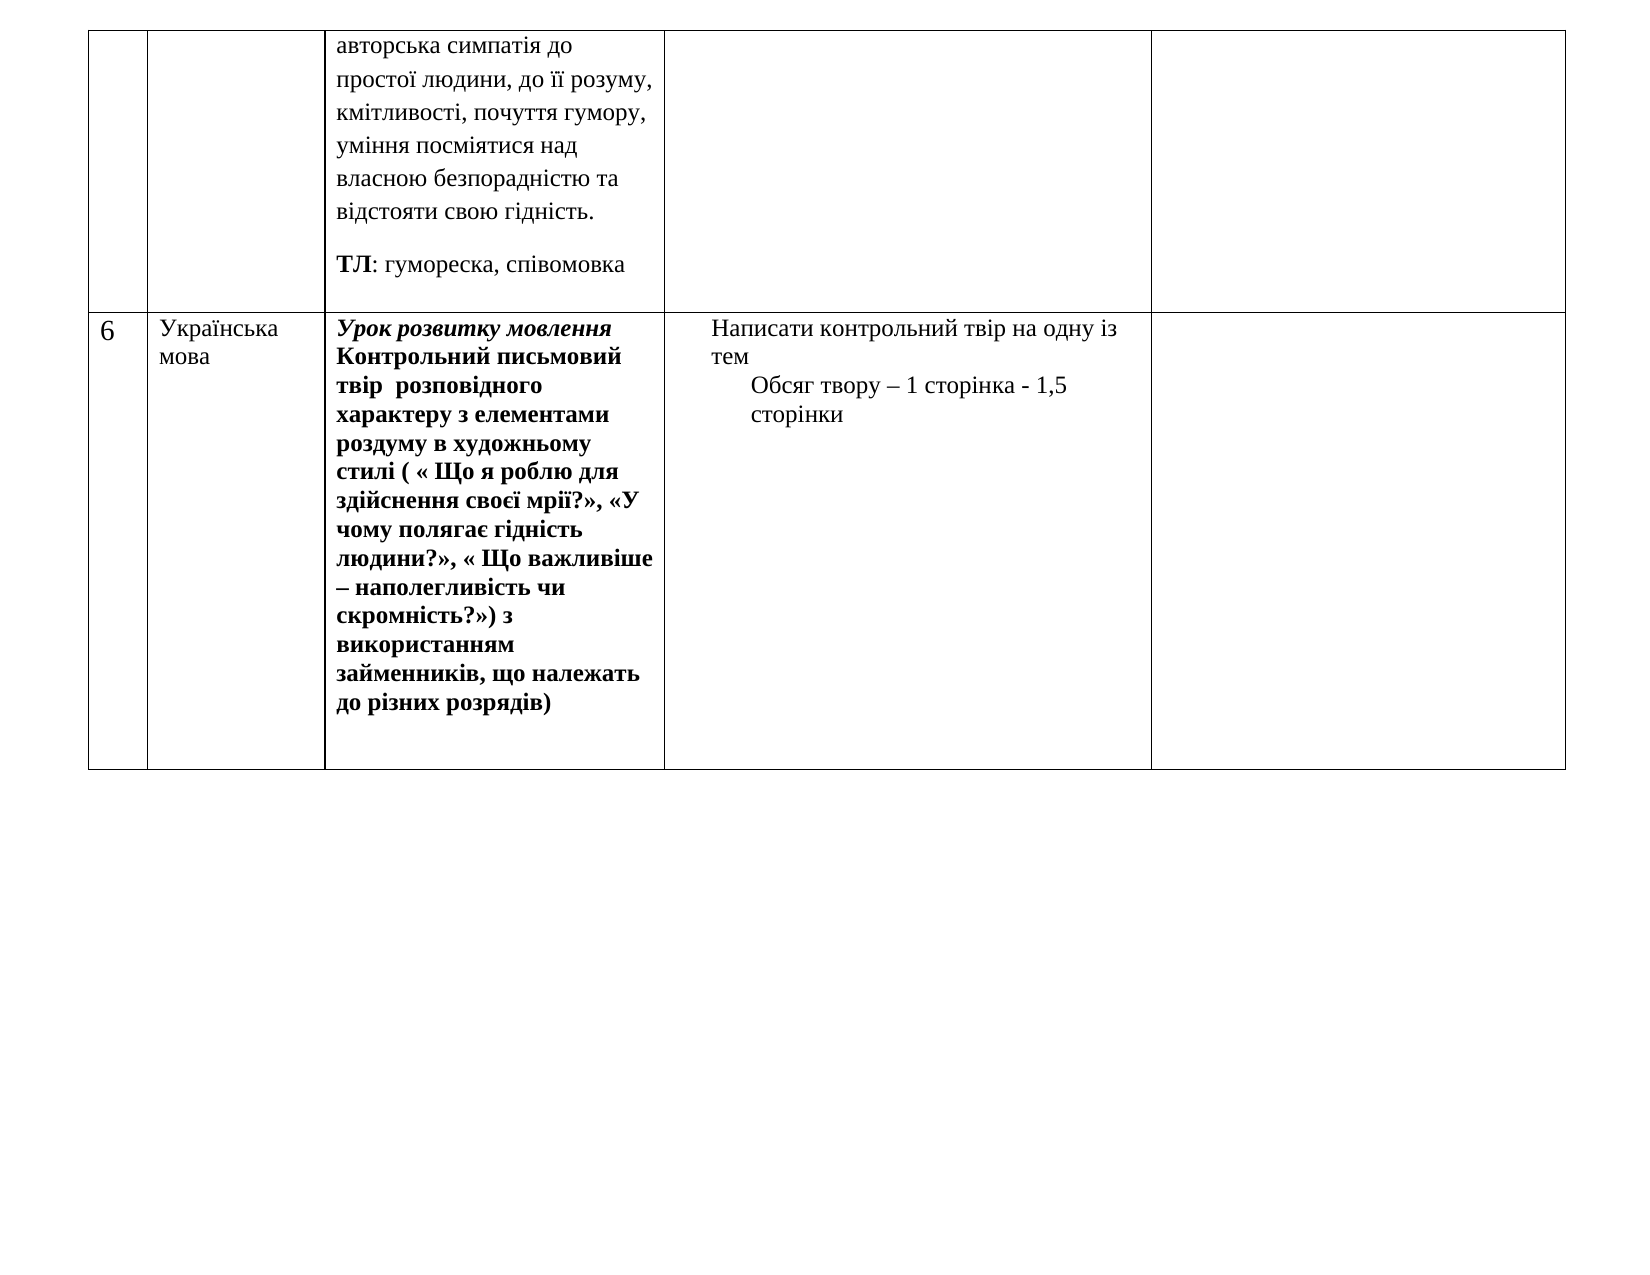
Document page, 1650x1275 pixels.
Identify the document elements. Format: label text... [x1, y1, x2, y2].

table_cell 5 [89, 31, 147, 312]
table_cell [665, 31, 1151, 312]
table_cell [1152, 31, 1565, 312]
table_cell Урок розвитку мовлення Контрольний письмовий твір розповідного характеру з елементами роздуму в художньому стилі ( « Що я роблю для здійснення своєї мрії?», «У чому полягає гідність людини?», « Що важливіше – наполегливість чи скромність?») з використанням займенників, що належать до різних розрядів) [326, 313, 664, 769]
table_cell 6 [89, 313, 147, 769]
table_cell Написати контрольний твір на одну із тем Обсяг твору – 1 сторінка - 1,5 сторінки [665, 313, 1151, 769]
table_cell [326, 31, 664, 312]
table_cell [148, 31, 324, 312]
table_cell Українська мова [148, 313, 324, 769]
table_cell [1152, 313, 1565, 769]
